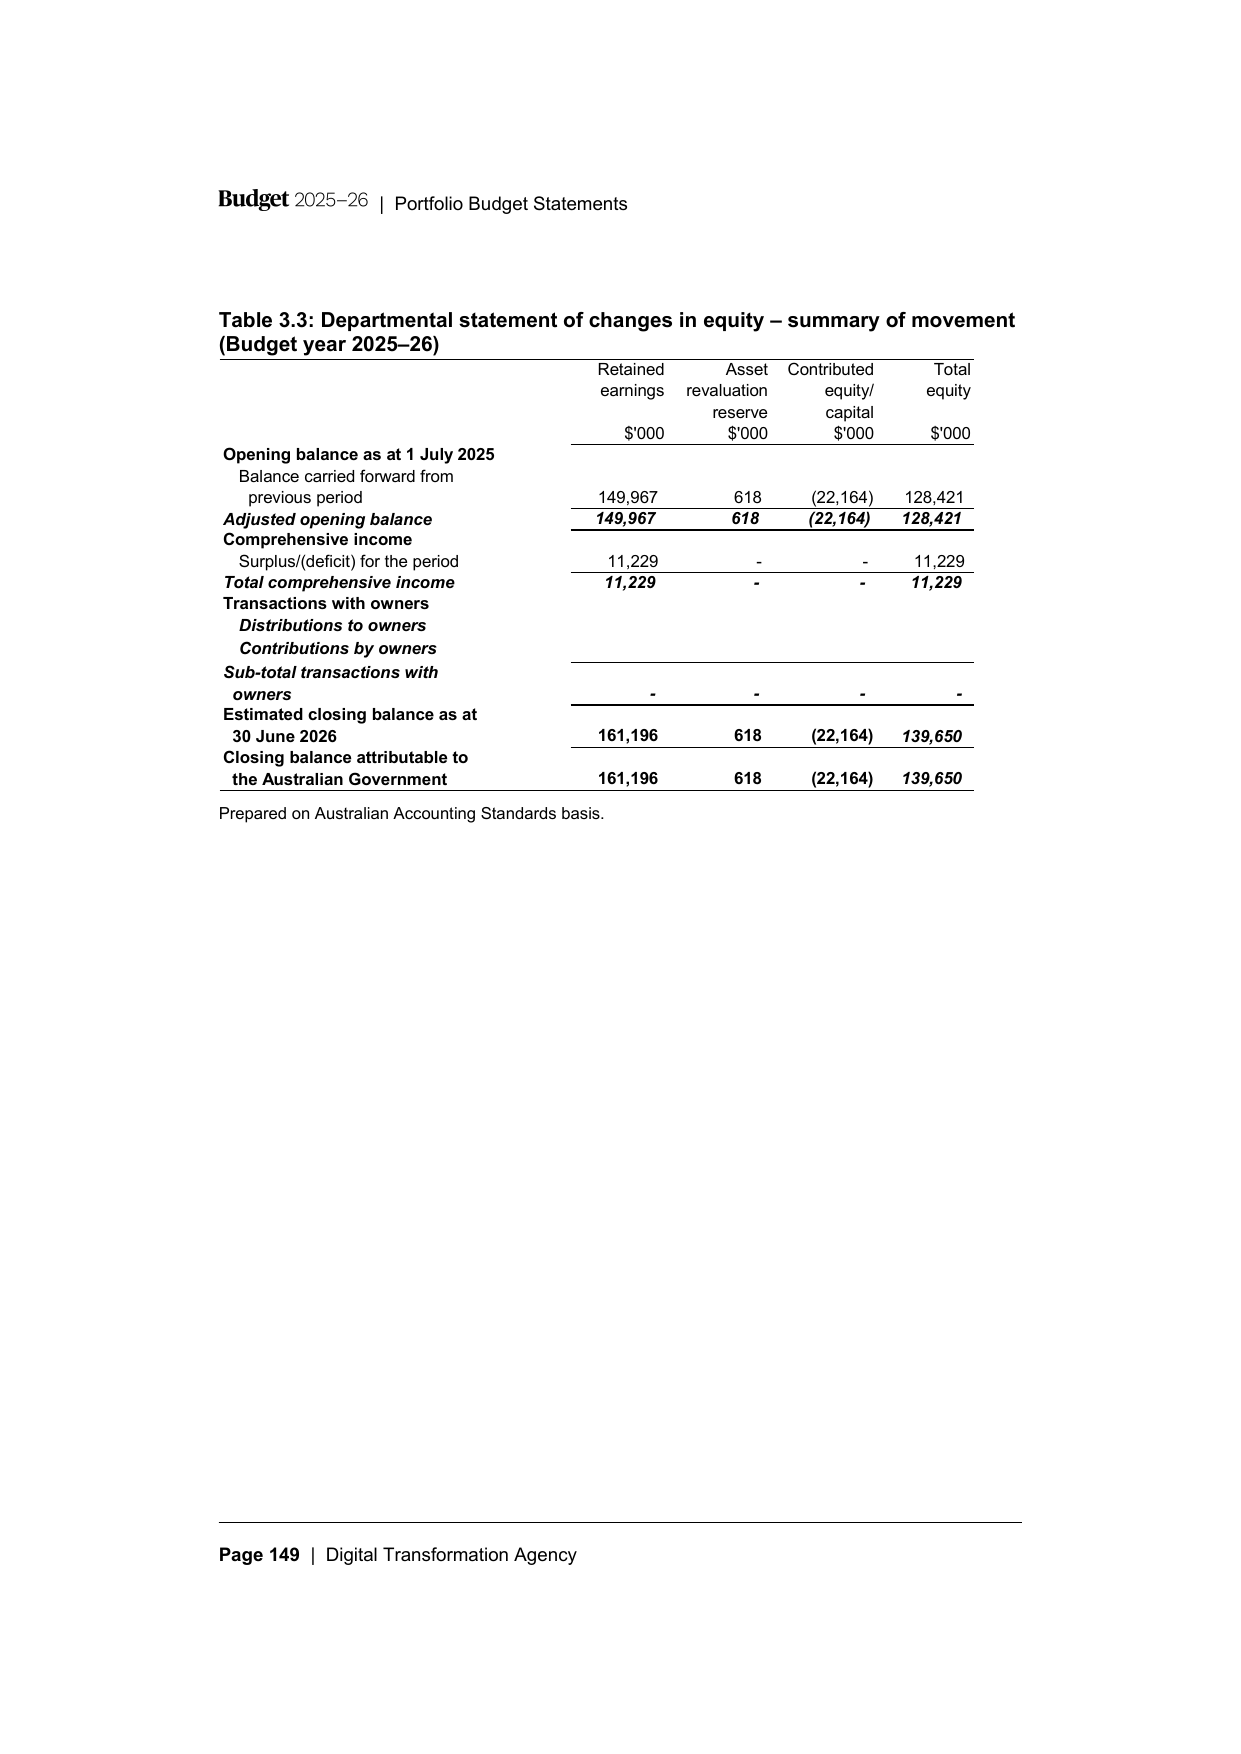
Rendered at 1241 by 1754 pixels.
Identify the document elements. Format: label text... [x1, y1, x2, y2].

picture [218, 189, 369, 211]
subtitle Table 3.3: Departmental statement of changes in equity – summary of movement (Budget year 2025–26) [218, 308, 1022, 356]
text Prepared on Australian Accounting Standards basis. [218, 804, 1022, 823]
